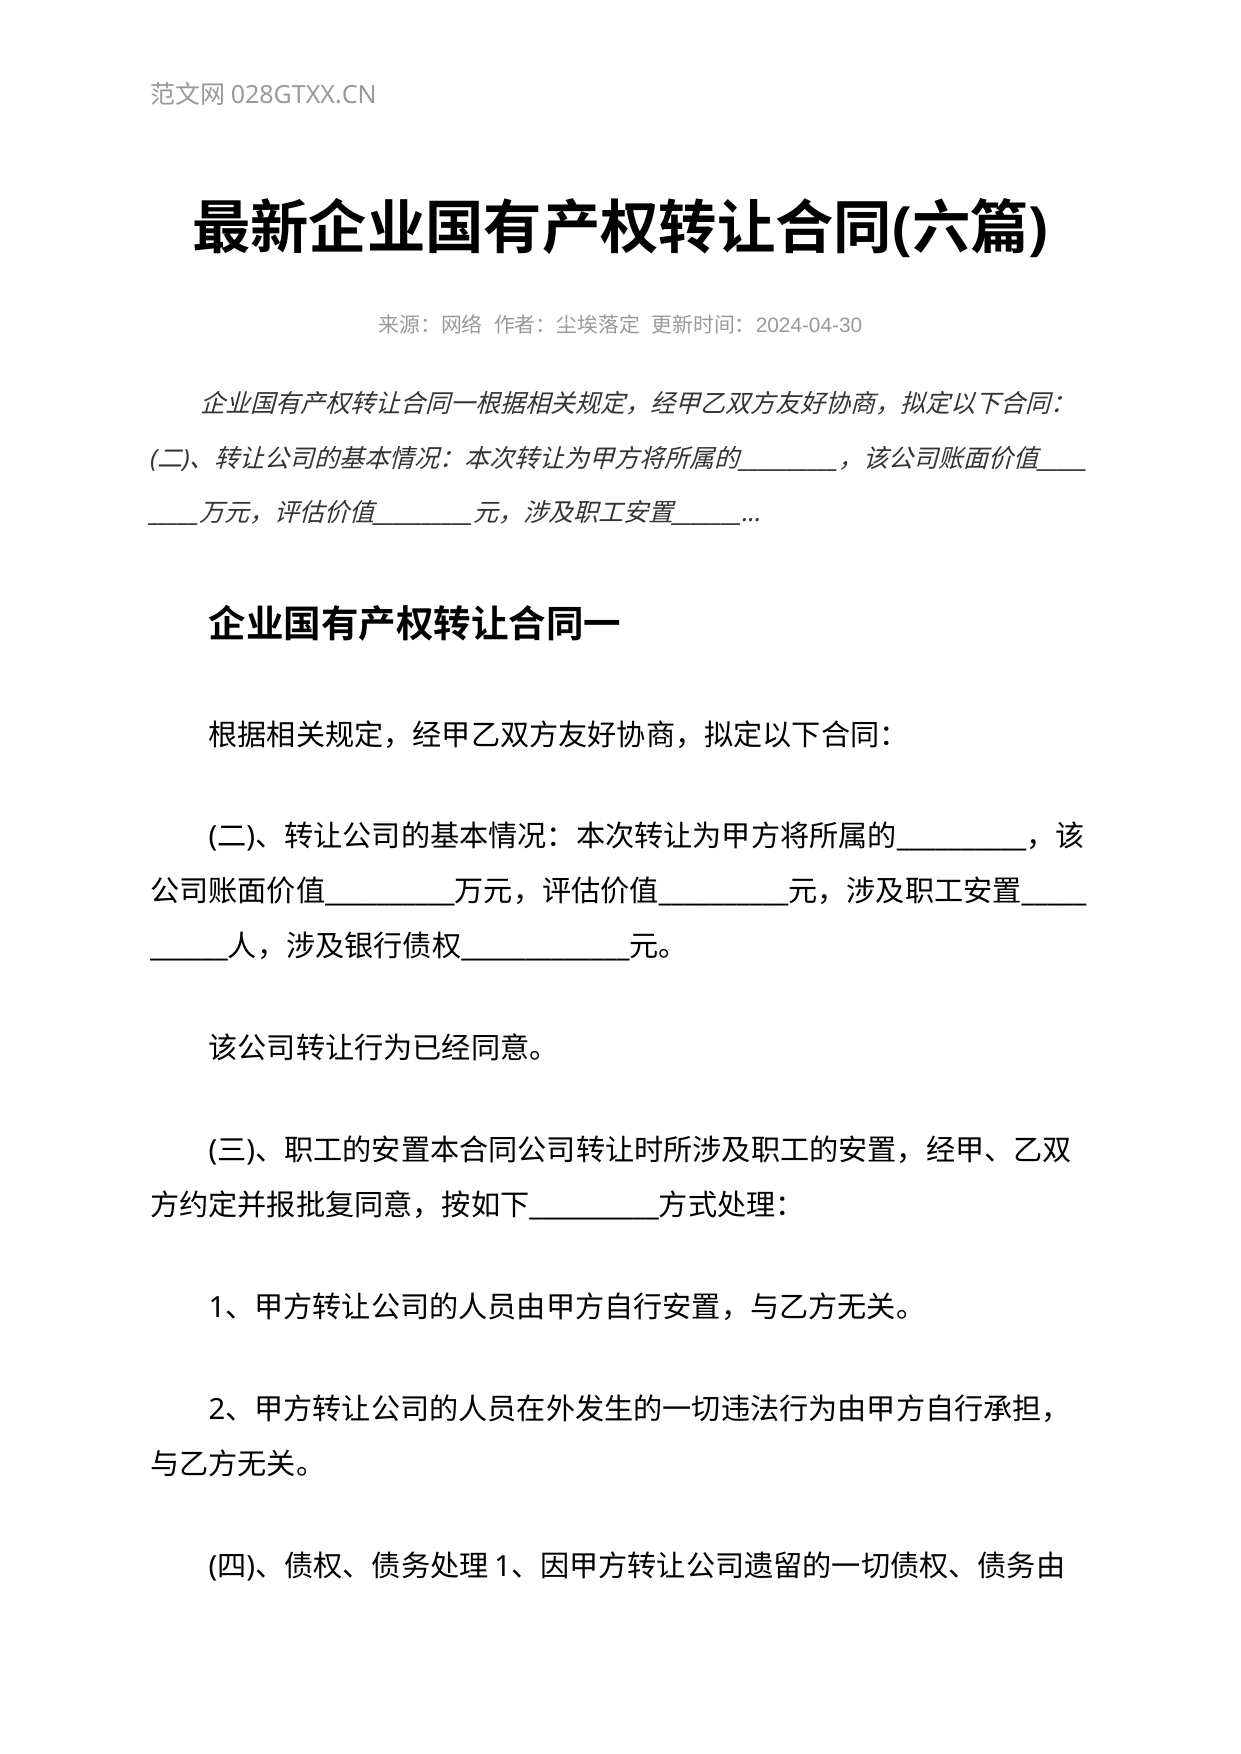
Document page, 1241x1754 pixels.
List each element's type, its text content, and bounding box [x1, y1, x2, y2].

text 企业国有产权转让合同一 [150, 594, 1090, 648]
text 企业国有产权转让合同一根据相关规定，经甲乙双方友好协商，拟定以下合同：(二)、转让公司的基本情况：本次转让为甲方将所属的__________，该公司账面价值__________万元，评估价值__________元，涉及职工安置_______... [150, 384, 1090, 529]
text 根据相关规定，经甲乙双方友好协商，拟定以下合同： [150, 711, 1090, 753]
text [150, 1542, 1090, 1585]
text (三)、职工的安置本合同公司转让时所涉及职工的安置，经甲、乙双方约定并报批复同意，按如下__________方式处理： [150, 1127, 1090, 1224]
text 该公司转让行为已经同意。 [150, 1025, 1090, 1067]
text 1、甲方转让公司的人员由甲方自行安置，与乙方无关。 [150, 1284, 1090, 1326]
text 2、甲方转让公司的人员在外发生的一切违法行为由甲方自行承担，与乙方无关。 [150, 1386, 1090, 1483]
text (二)、转让公司的基本情况：本次转让为甲方将所属的__________，该公司账面价值__________万元，评估价值__________元，涉及职工安置___________人，涉及银行债权_____________元。 [150, 813, 1090, 965]
subtitle 最新企业国有产权转让合同(六篇) [150, 181, 1090, 266]
text 来源：网络 作者：尘埃落定 更新时间：2024-04-30 [150, 313, 1090, 337]
